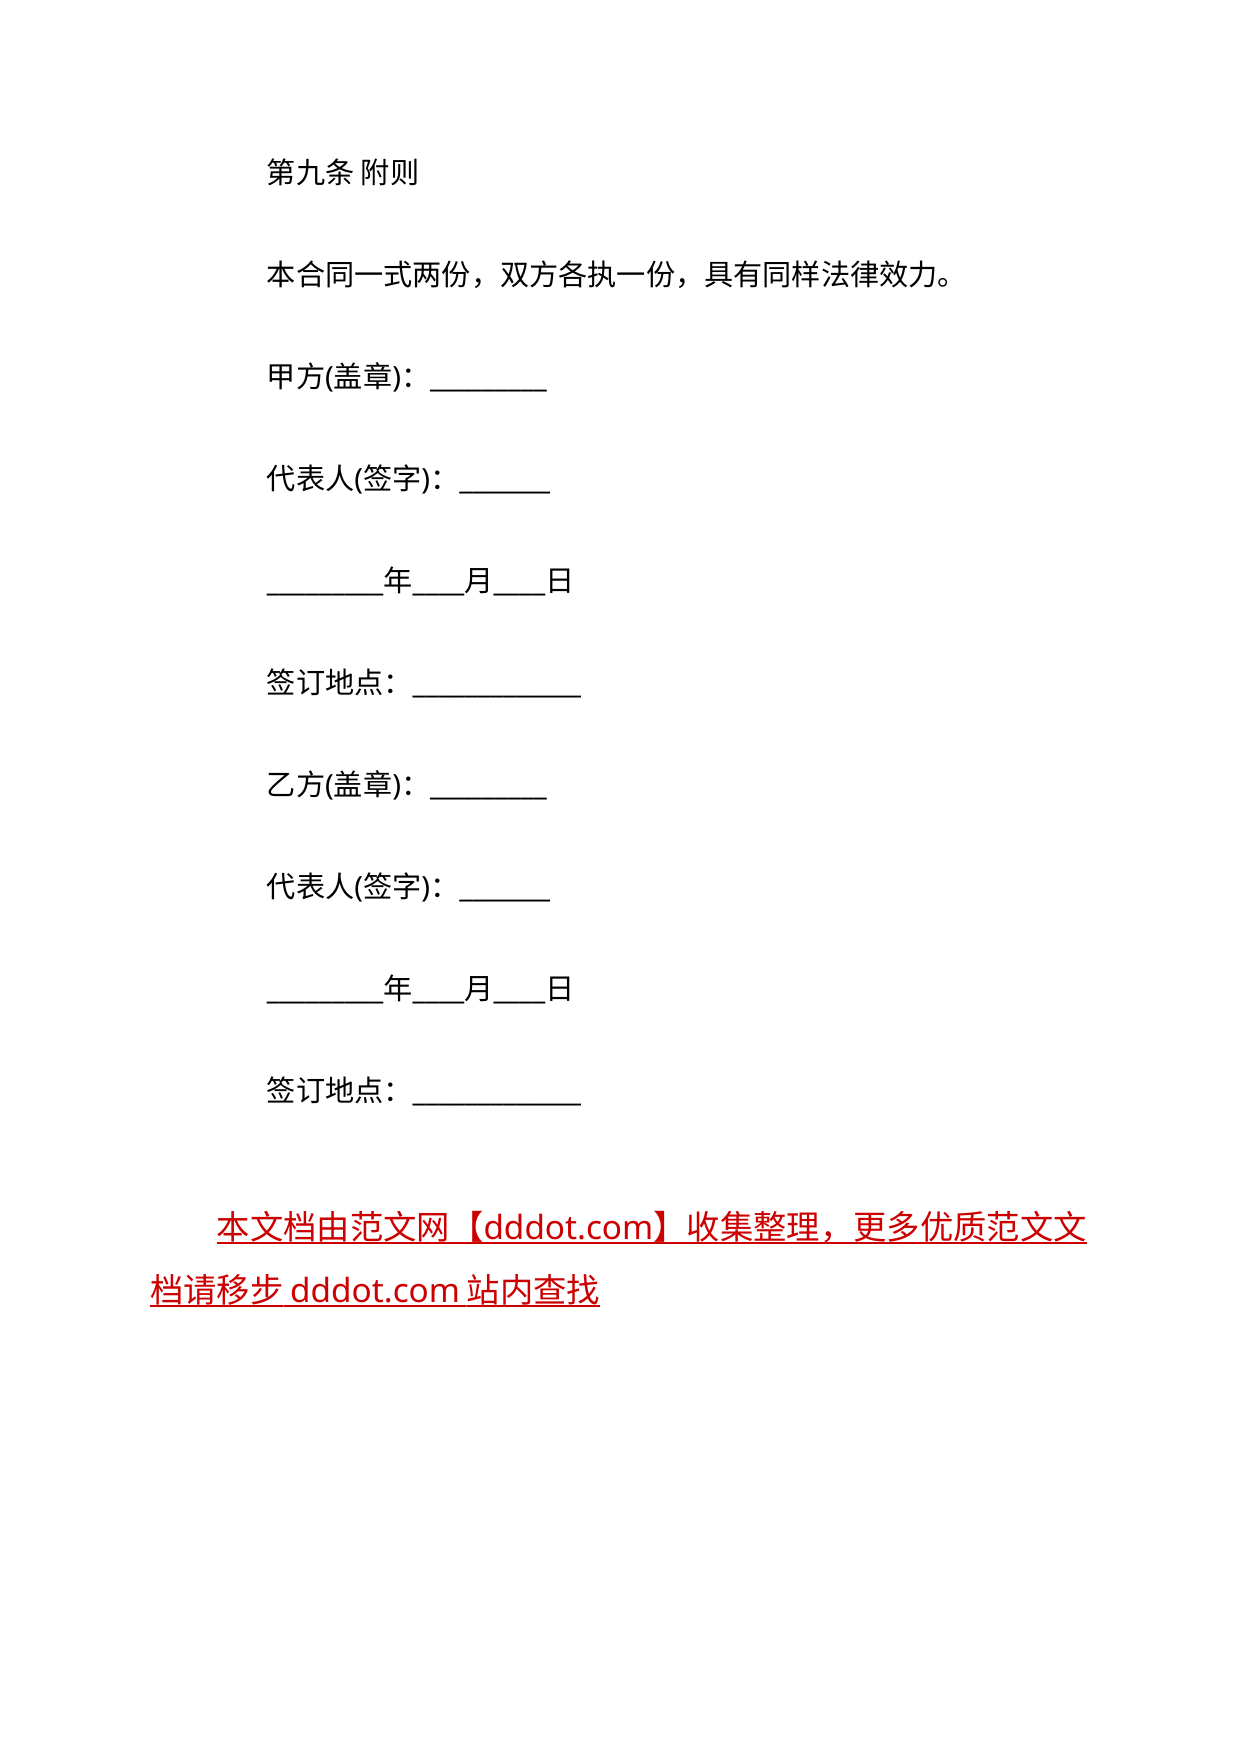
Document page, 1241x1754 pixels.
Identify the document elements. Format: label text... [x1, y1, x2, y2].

text 本合同一式两份，双方各执一份，具有同样法律效力。 [150, 252, 1090, 294]
text 签订地点：_____________ [150, 659, 1090, 702]
text 签订地点：_____________ [150, 1067, 1090, 1110]
text 乙方(盖章)：_________ [150, 761, 1090, 804]
text 甲方(盖章)：_________ [150, 353, 1090, 396]
text 本文档由范文网【dddot.com】收集整理，更多优质范文文档请移步dddot.com站内查找 [150, 1201, 1090, 1312]
text 第九条 附则 [150, 150, 1090, 192]
text _________年____月____日 [150, 557, 1090, 600]
text _________年____月____日 [150, 965, 1090, 1008]
text 代表人(签字)：_______ [150, 863, 1090, 906]
text 代表人(签字)：_______ [150, 456, 1090, 498]
